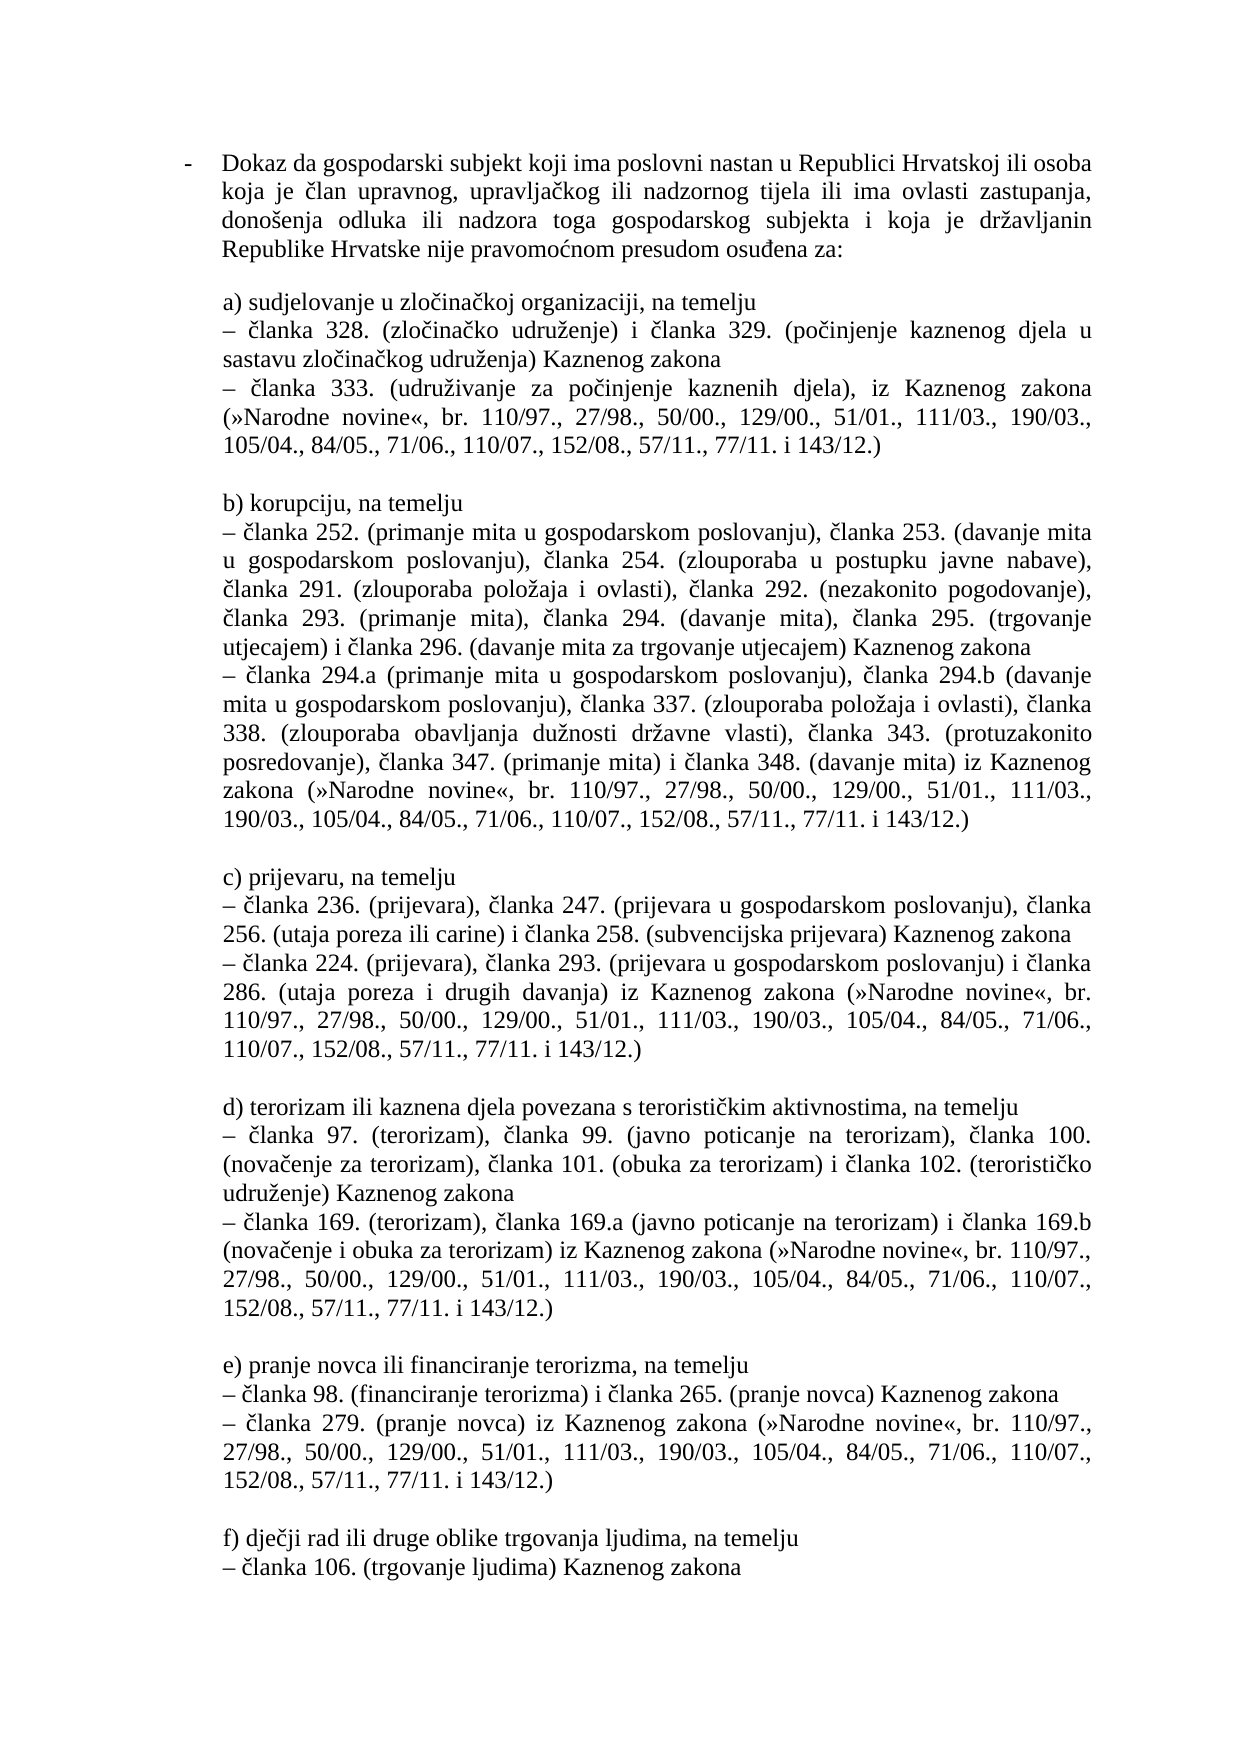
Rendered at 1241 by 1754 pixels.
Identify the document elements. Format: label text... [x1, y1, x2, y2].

list – članka 236. (prijevara), članka 247. (prijevara u gospodarskom poslovanju), članka 256. (utaja poreza ili carine) i članka 258. (subvencijska prijevara) Kaznenog zakona [223, 890, 1093, 948]
list a) sudjelovanje u zločinačkoj organizaciji, na temelju [223, 287, 1093, 315]
list d) terorizam ili kaznena djela povezana s terorističkim aktivnostima, na temelju [223, 1092, 1093, 1120]
list f) dječji rad ili druge oblike trgovanja ljudima, na temelju [223, 1523, 1093, 1552]
list e) pranje novca ili financiranje terorizma, na temelju [223, 1350, 1093, 1379]
list Dokaz da gospodarski subjekt koji ima poslovni nastan u Republici Hrvatskoj ili osoba koja je član upravnog, upravljačkog ili nadzornog tijela ili ima ovlasti zastupanja, donošenja odluka ili nadzora toga gospodarskog subjekta i koja je državljanin Republike Hrvatske nije pravomoćnom presudom osuđena za: [184, 148, 1093, 263]
list – članka 98. (financiranje terorizma) i članka 265. (pranje novca) Kaznenog zakona [223, 1379, 1093, 1408]
list – članka 294.a (primanje mita u gospodarskom poslovanju), članka 294.b (davanje mita u gospodarskom poslovanju), članka 337. (zlouporaba položaja i ovlasti), članka 338. (zlouporaba obavljanja dužnosti državne vlasti), članka 343. (protuzakonito posredovanje), članka 347. (primanje mita) i članka 348. (davanje mita) iz Kaznenog zakona (»Narodne novine«, br. 110/97., 27/98., 50/00., 129/00., 51/01., 111/03., 190/03., 105/04., 84/05., 71/06., 110/07., 152/08., 57/11., 77/11. i 143/12.) [223, 660, 1093, 833]
list – članka 252. (primanje mita u gospodarskom poslovanju), članka 253. (davanje mita u gospodarskom poslovanju), članka 254. (zlouporaba u postupku javne nabave), članka 291. (zlouporaba položaja i ovlasti), članka 292. (nezakonito pogodovanje), članka 293. (primanje mita), članka 294. (davanje mita), članka 295. (trgovanje utjecajem) i članka 296. (davanje mita za trgovanje utjecajem) Kaznenog zakona [223, 517, 1093, 660]
list – članka 333. (udruživanje za počinjenje kaznenih djela), iz Kaznenog zakona (»Narodne novine«, br. 110/97., 27/98., 50/00., 129/00., 51/01., 111/03., 190/03., 105/04., 84/05., 71/06., 110/07., 152/08., 57/11., 77/11. i 143/12.) [223, 373, 1093, 459]
list – članka 106. (trgovanje ljudima) Kaznenog zakona [223, 1552, 1093, 1580]
list – članka 328. (zločinačko udruženje) i članka 329. (počinjenje kaznenog djela u sastavu zločinačkog udruženja) Kaznenog zakona [223, 315, 1093, 373]
list c) prijevaru, na temelju [223, 862, 1093, 890]
list – članka 224. (prijevara), članka 293. (prijevara u gospodarskom poslovanju) i članka 286. (utaja poreza i drugih davanja) iz Kaznenog zakona (»Narodne novine«, br. 110/97., 27/98., 50/00., 129/00., 51/01., 111/03., 190/03., 105/04., 84/05., 71/06., 110/07., 152/08., 57/11., 77/11. i 143/12.) [223, 948, 1093, 1063]
list – članka 97. (terorizam), članka 99. (javno poticanje na terorizam), članka 100. (novačenje za terorizam), članka 101. (obuka za terorizam) i članka 102. (terorističko udruženje) Kaznenog zakona [223, 1120, 1093, 1207]
list b) korupciju, na temelju [223, 488, 1093, 517]
list – članka 279. (pranje novca) iz Kaznenog zakona (»Narodne novine«, br. 110/97., 27/98., 50/00., 129/00., 51/01., 111/03., 190/03., 105/04., 84/05., 71/06., 110/07., 152/08., 57/11., 77/11. i 143/12.) [223, 1408, 1093, 1494]
list – članka 169. (terorizam), članka 169.a (javno poticanje na terorizam) i članka 169.b (novačenje i obuka za terorizam) iz Kaznenog zakona (»Narodne novine«, br. 110/97., 27/98., 50/00., 129/00., 51/01., 111/03., 190/03., 105/04., 84/05., 71/06., 110/07., 152/08., 57/11., 77/11. i 143/12.) [223, 1207, 1093, 1322]
